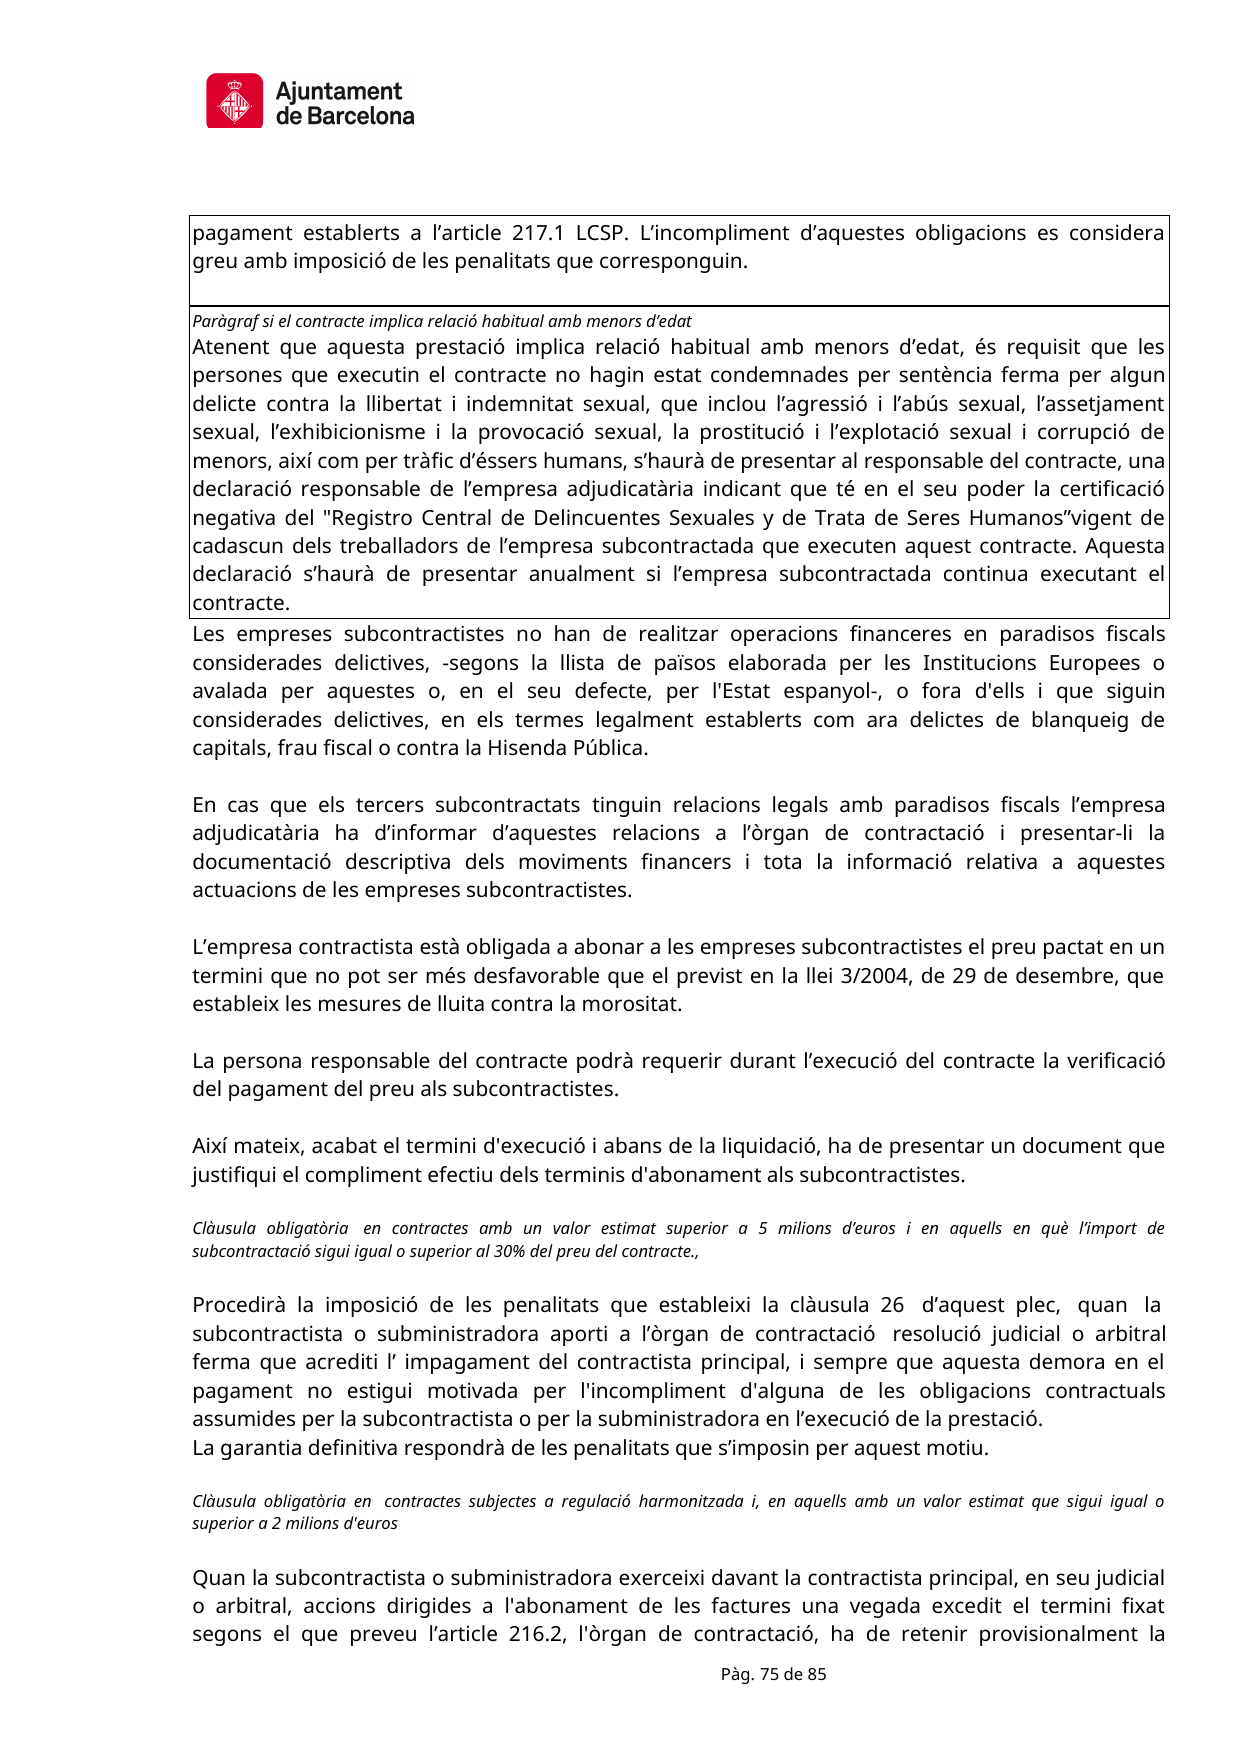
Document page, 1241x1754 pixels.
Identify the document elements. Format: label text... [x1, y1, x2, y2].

text En cas que els tercers subcontractats tinguin relacions legals amb paradisos fiscals l’empresa adjudicatària ha d’informar d’aquestes relacions a l’òrgan de contractació i presentar-li la documentació descriptiva dels moviments financers i tota la informació relativa a aquestes actuacions de les empreses subcontractistes. [192, 790, 1167, 904]
text Clàusula obligatòria en contractes subjectes a regulació harmonitzada i, en aquells amb un valor estimat que sigui igual o superior a 2 milions d'euros [192, 1489, 1167, 1534]
text Procedirà la imposició de les penalitats que estableixi la clàusula 26 d’aquest plec, quan la subcontractista o subministradora aporti a l’òrgan de contractació resolució judicial o arbitral ferma que acrediti l’ impagament del contractista principal, i sempre que aquesta demora en el pagament no estigui motivada per l'incompliment d'alguna de les obligacions contractuals assumides per la subcontractista o per la subministradora en l’execució de la prestació. [192, 1291, 1167, 1433]
text La garantia definitiva respondrà de les penalitats que s’imposin per aquest motiu. [192, 1433, 1167, 1461]
text Així mateix, acabat el termini d'execució i abans de la liquidació, ha de presentar un document que justifiqui el compliment efectiu dels terminis d'abonament als subcontractistes. [192, 1131, 1167, 1188]
text L’empresa contractista està obligada a abonar a les empreses subcontractistes el preu pactat en un termini que no pot ser més desfavorable que el previst en la llei 3/2004, de 29 de desembre, que estableix les mesures de lluita contra la morositat. [192, 932, 1167, 1018]
text La persona responsable del contracte podrà requerir durant l’execució del contracte la verificació del pagament del preu als subcontractistes. [192, 1046, 1167, 1103]
picture [206, 73, 415, 128]
text Paràgraf si el contracte implica relació habitual amb menors d’edat [190, 307, 1169, 329]
text Atenent que aquesta prestació implica relació habitual amb menors d’edat, és requisit que les persones que executin el contracte no hagin estat condemnades per sentència ferma per algun delicte contra la llibertat i indemnitat sexual, que inclou l’agressió i l’abús sexual, l’assetjament sexual, l’exhibicionisme i la provocació sexual, la prostitució i l’explotació sexual i corrupció de menors, així com per tràfic d’éssers humans, s’haurà de presentar al responsable del contracte, una declaració responsable de l’empresa adjudicatària indicant que té en el seu poder la certificació negativa del "Registro Central de Delincuentes Sexuales y de Trata de Seres Humanos”vigent de cadascun dels treballadors de l’empresa subcontractada que executen aquest contracte. Aquesta declaració s’haurà de presentar anualment si l’empresa subcontractada continua executant el contracte. [190, 329, 1169, 618]
text Clàusula obligatòria en contractes amb un valor estimat superior a 5 milions d’euros i en aquells en què l’import de subcontractació sigui igual o superior al 30% del preu del contracte., [192, 1217, 1167, 1262]
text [192, 1563, 1167, 1648]
text Les empreses subcontractistes no han de realitzar operacions financeres en paradisos fiscals considerades delictives, -segons la llista de països elaborada per les Institucions Europees o avalada per aquestes o, en el seu defecte, per l'Estat espanyol-, o fora d'ells i que siguin considerades delictives, en els termes legalment establerts com ara delictes de blanqueig de capitals, frau fiscal o contra la Hisenda Pública. [192, 619, 1167, 762]
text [190, 216, 1169, 271]
